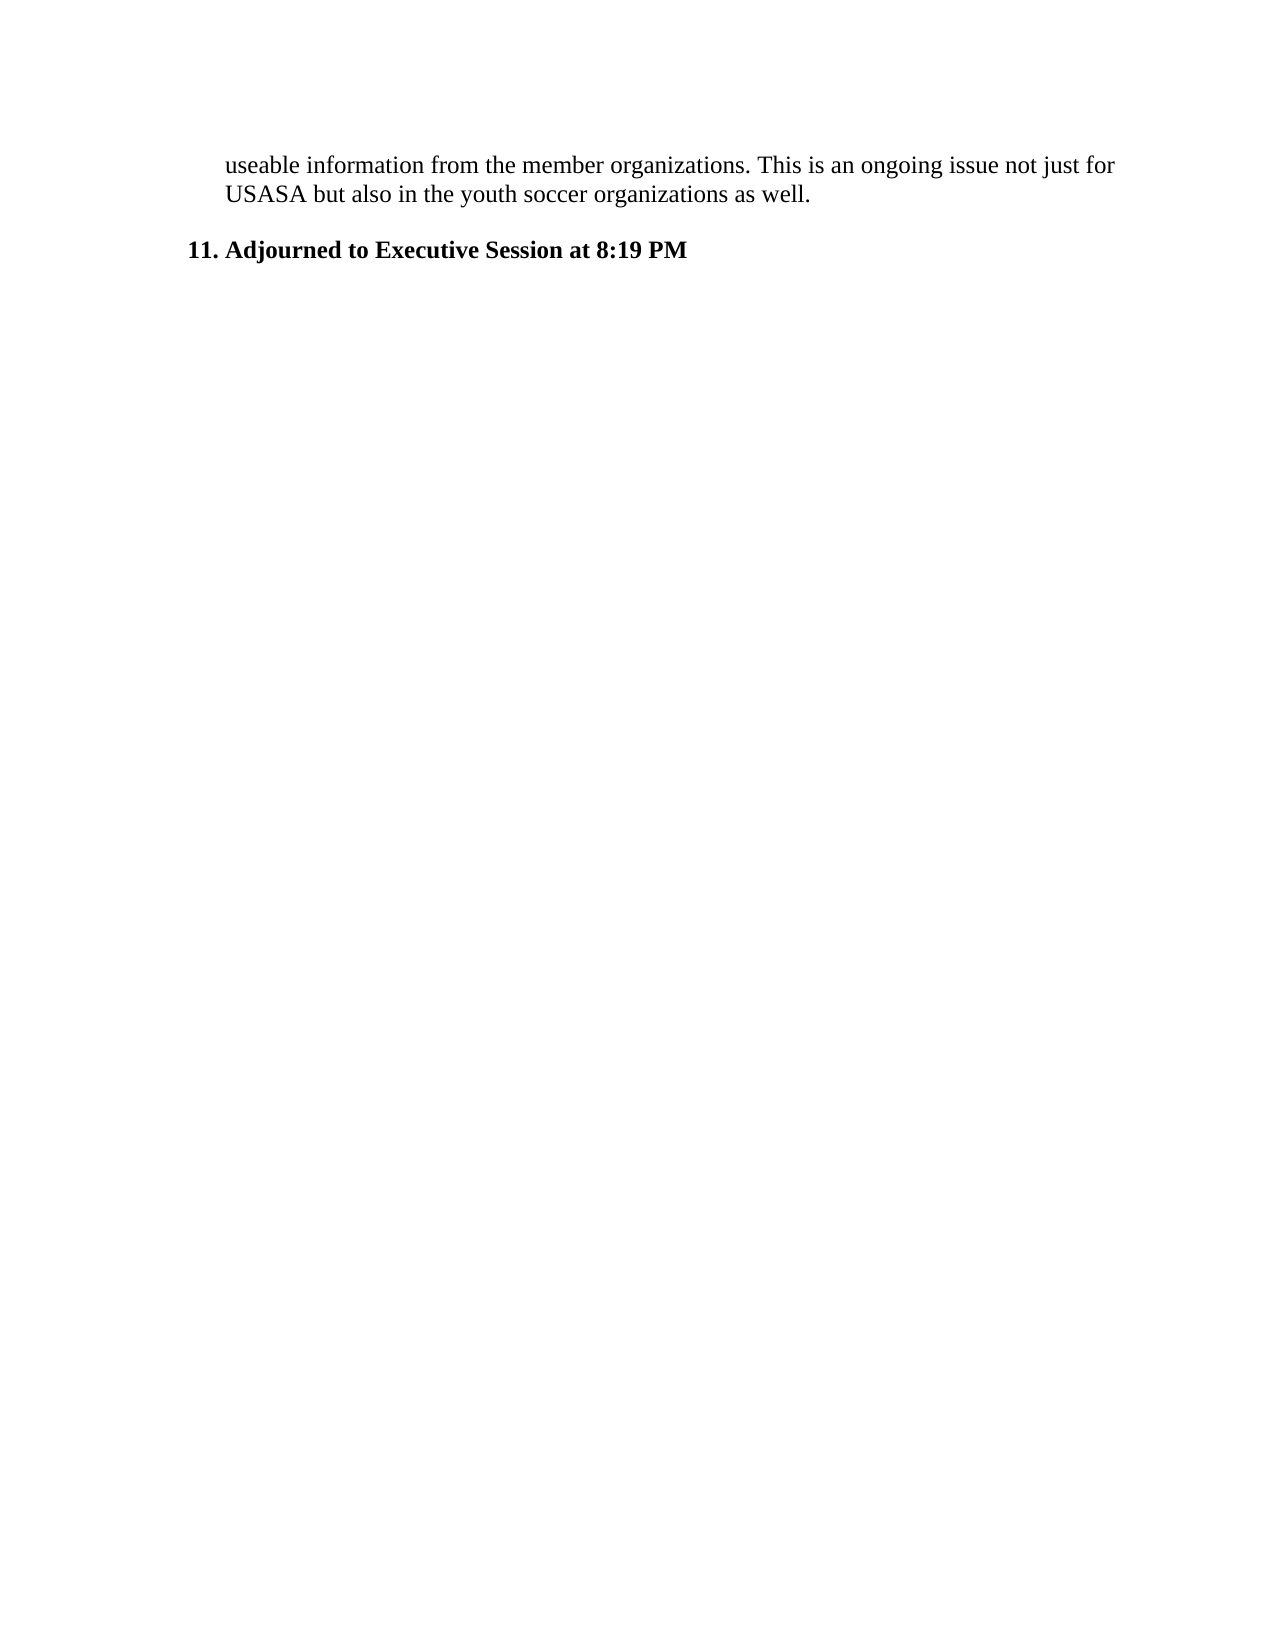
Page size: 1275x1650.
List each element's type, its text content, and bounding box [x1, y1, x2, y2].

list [187, 150, 1125, 236]
list Adjourned to Executive Session at 8:19 PM [187, 236, 1125, 292]
